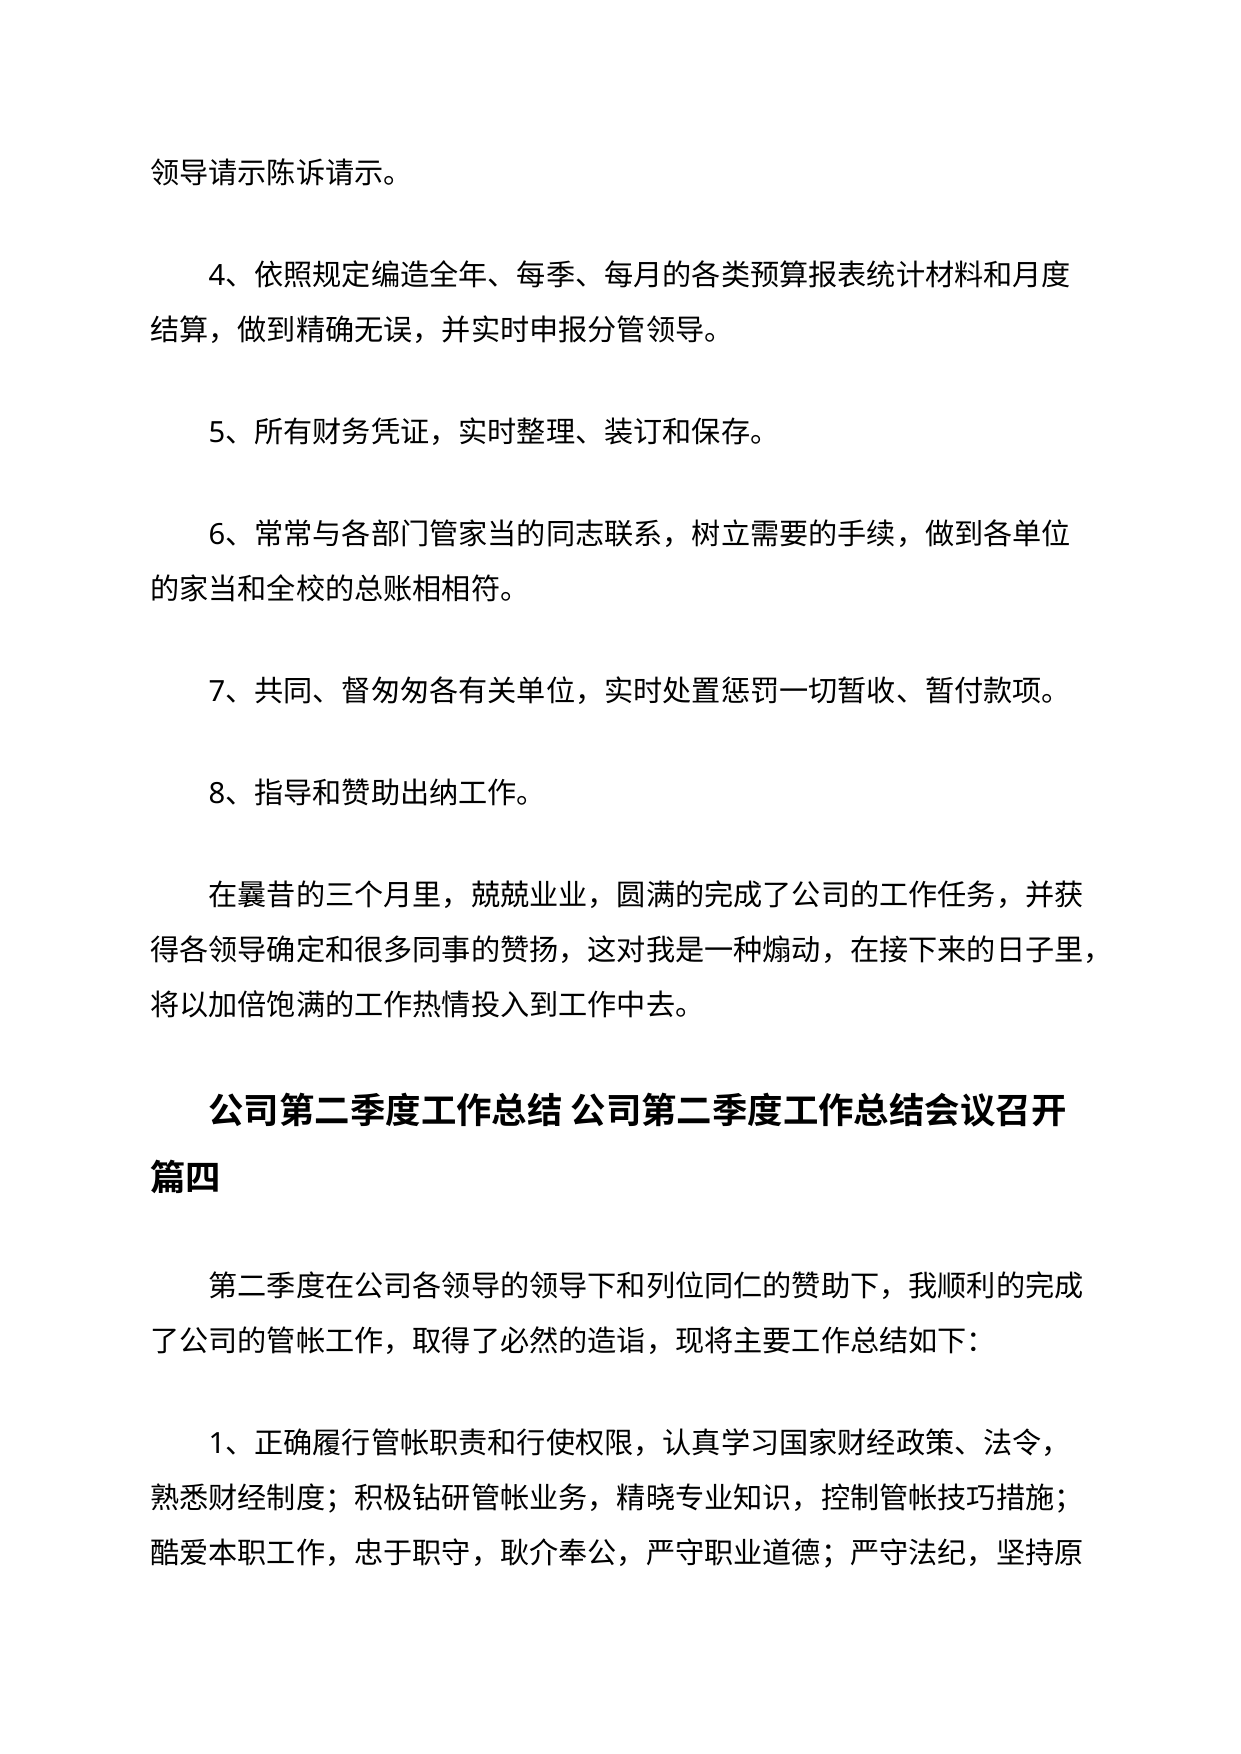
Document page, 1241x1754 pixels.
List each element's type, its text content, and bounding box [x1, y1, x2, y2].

text 8、指导和赞助出纳工作。 [150, 769, 1090, 812]
text 6、常常与各部门管家当的同志联系，树立需要的手续，做到各单位的家当和全校的总账相相符。 [150, 511, 1090, 608]
text 4、依照规定编造全年、每季、每月的各类预算报表统计材料和月度结算，做到精确无误，并实时申报分管领导。 [150, 252, 1090, 349]
text 7、共同、督匆匆各有关单位，实时处置惩罚一切暂收、暂付款项。 [150, 667, 1090, 710]
text 公司第二季度工作总结 公司第二季度工作总结会议召开篇四 [150, 1083, 1090, 1201]
text 在曩昔的三个月里，兢兢业业，圆满的完成了公司的工作任务，并获得各领导确定和很多同事的赞扬，这对我是一种煽动，在接下来的日子里，将以加倍饱满的工作热情投入到工作中去。 [150, 871, 1090, 1023]
text 5、所有财务凭证，实时整理、装订和保存。 [150, 408, 1090, 451]
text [150, 150, 1090, 192]
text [150, 1419, 1090, 1572]
text 第二季度在公司各领导的领导下和列位同仁的赞助下，我顺利的完成了公司的管帐工作，取得了必然的造诣，现将主要工作总结如下： [150, 1263, 1090, 1360]
